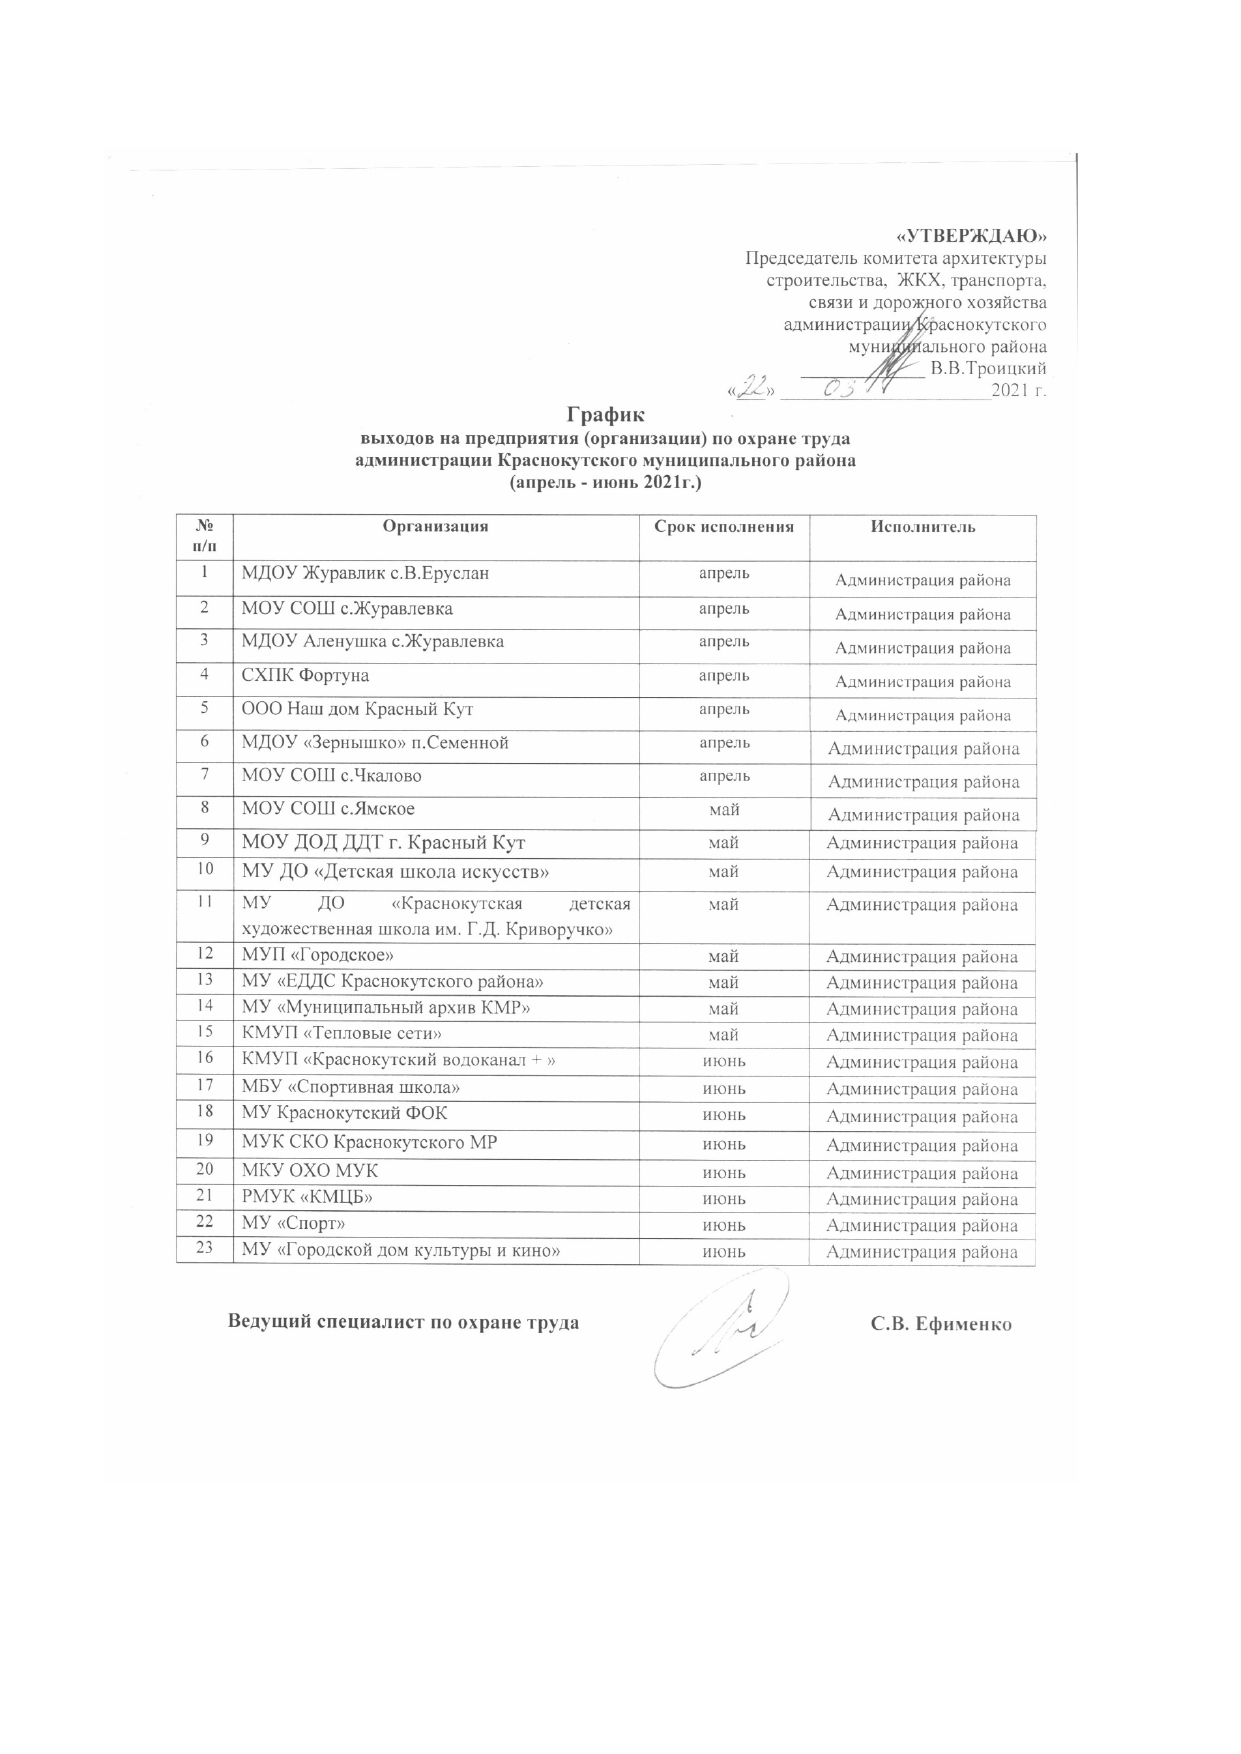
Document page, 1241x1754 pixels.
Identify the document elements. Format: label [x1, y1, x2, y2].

picture [103, 146, 1078, 1485]
